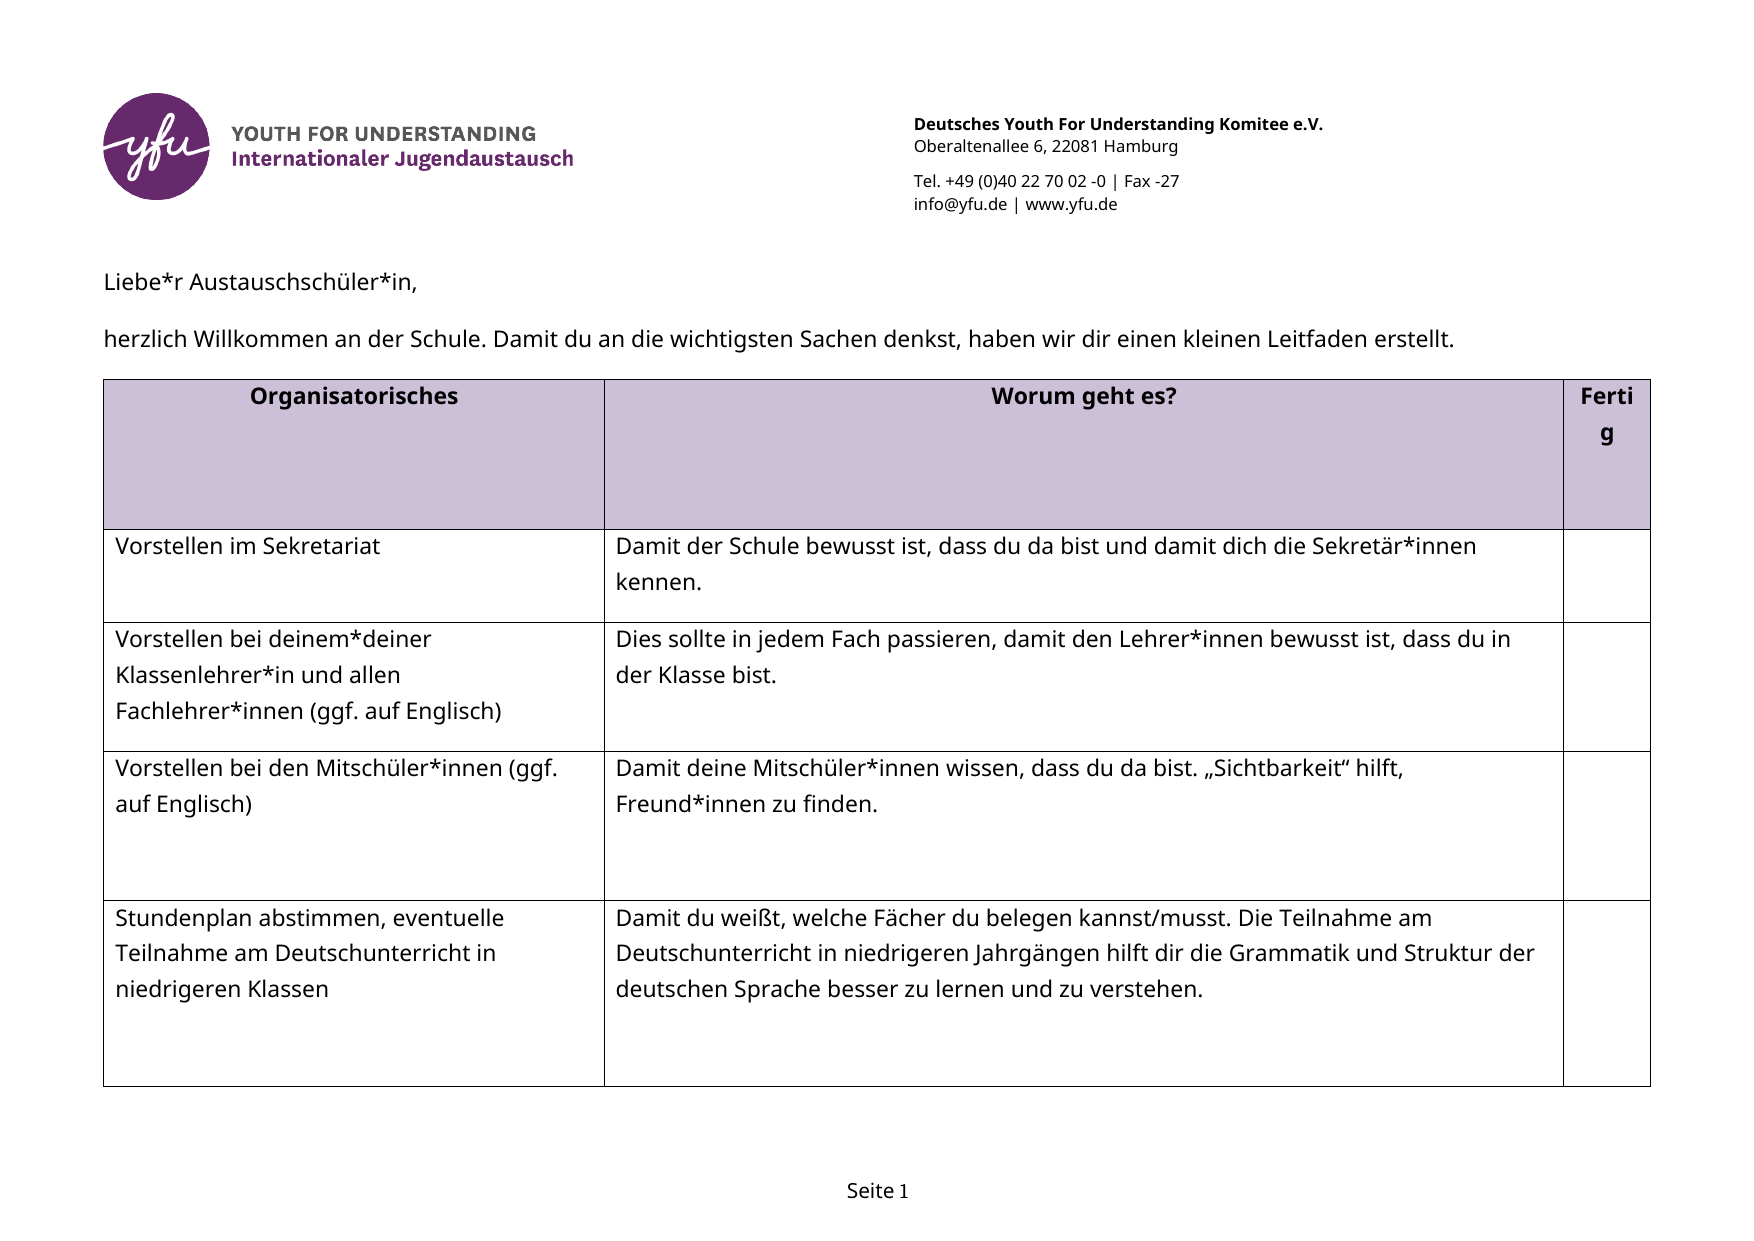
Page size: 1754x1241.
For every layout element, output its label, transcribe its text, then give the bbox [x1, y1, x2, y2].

table_header Fertig [1564, 380, 1650, 529]
table_cell Stundenplan abstimmen, eventuelle Teilnahme am Deutschunterricht in niedrigeren Klassen [104, 901, 604, 1086]
table_cell Vorstellen im Sekretariat [104, 530, 604, 622]
table_cell Damit du weißt, welche Fächer du belegen kannst/musst. Die Teilnahme am Deutschunterricht in niedrigeren Jahrgängen hilft dir die Grammatik und Struktur der deutschen Sprache besser zu lernen und zu verstehen. [605, 901, 1563, 1086]
text herzlich Willkommen an der Schule. Damit du an die wichtigsten Sachen denkst, haben wir dir einen kleinen Leitfaden erstellt. [103, 322, 1651, 354]
picture [103, 93, 573, 200]
table_cell Vorstellen bei deinem*deiner Klassenlehrer*in und allen Fachlehrer*innen (ggf. auf Englisch) [104, 623, 604, 751]
table_cell [1564, 752, 1650, 900]
table_cell Dies sollte in jedem Fach passieren, damit den Lehrer*innen bewusst ist, dass du in der Klasse bist. [605, 623, 1563, 751]
table_cell Damit der Schule bewusst ist, dass du da bist und damit dich die Sekretär*innen kennen. [605, 530, 1563, 622]
table_cell [1564, 901, 1650, 1086]
table_cell Damit deine Mitschüler*innen wissen, dass du da bist. „Sichtbarkeit“ hilft, Freund*innen zu finden. [605, 752, 1563, 900]
table_header Worum geht es? [605, 380, 1563, 529]
table_header Organisatorisches [104, 380, 604, 529]
table_cell Vorstellen bei den Mitschüler*innen (ggf. auf Englisch) [104, 752, 604, 900]
table_cell [1564, 623, 1650, 751]
table_cell [1564, 530, 1650, 622]
text Liebe*r Austauschschüler*in, [103, 266, 1651, 297]
